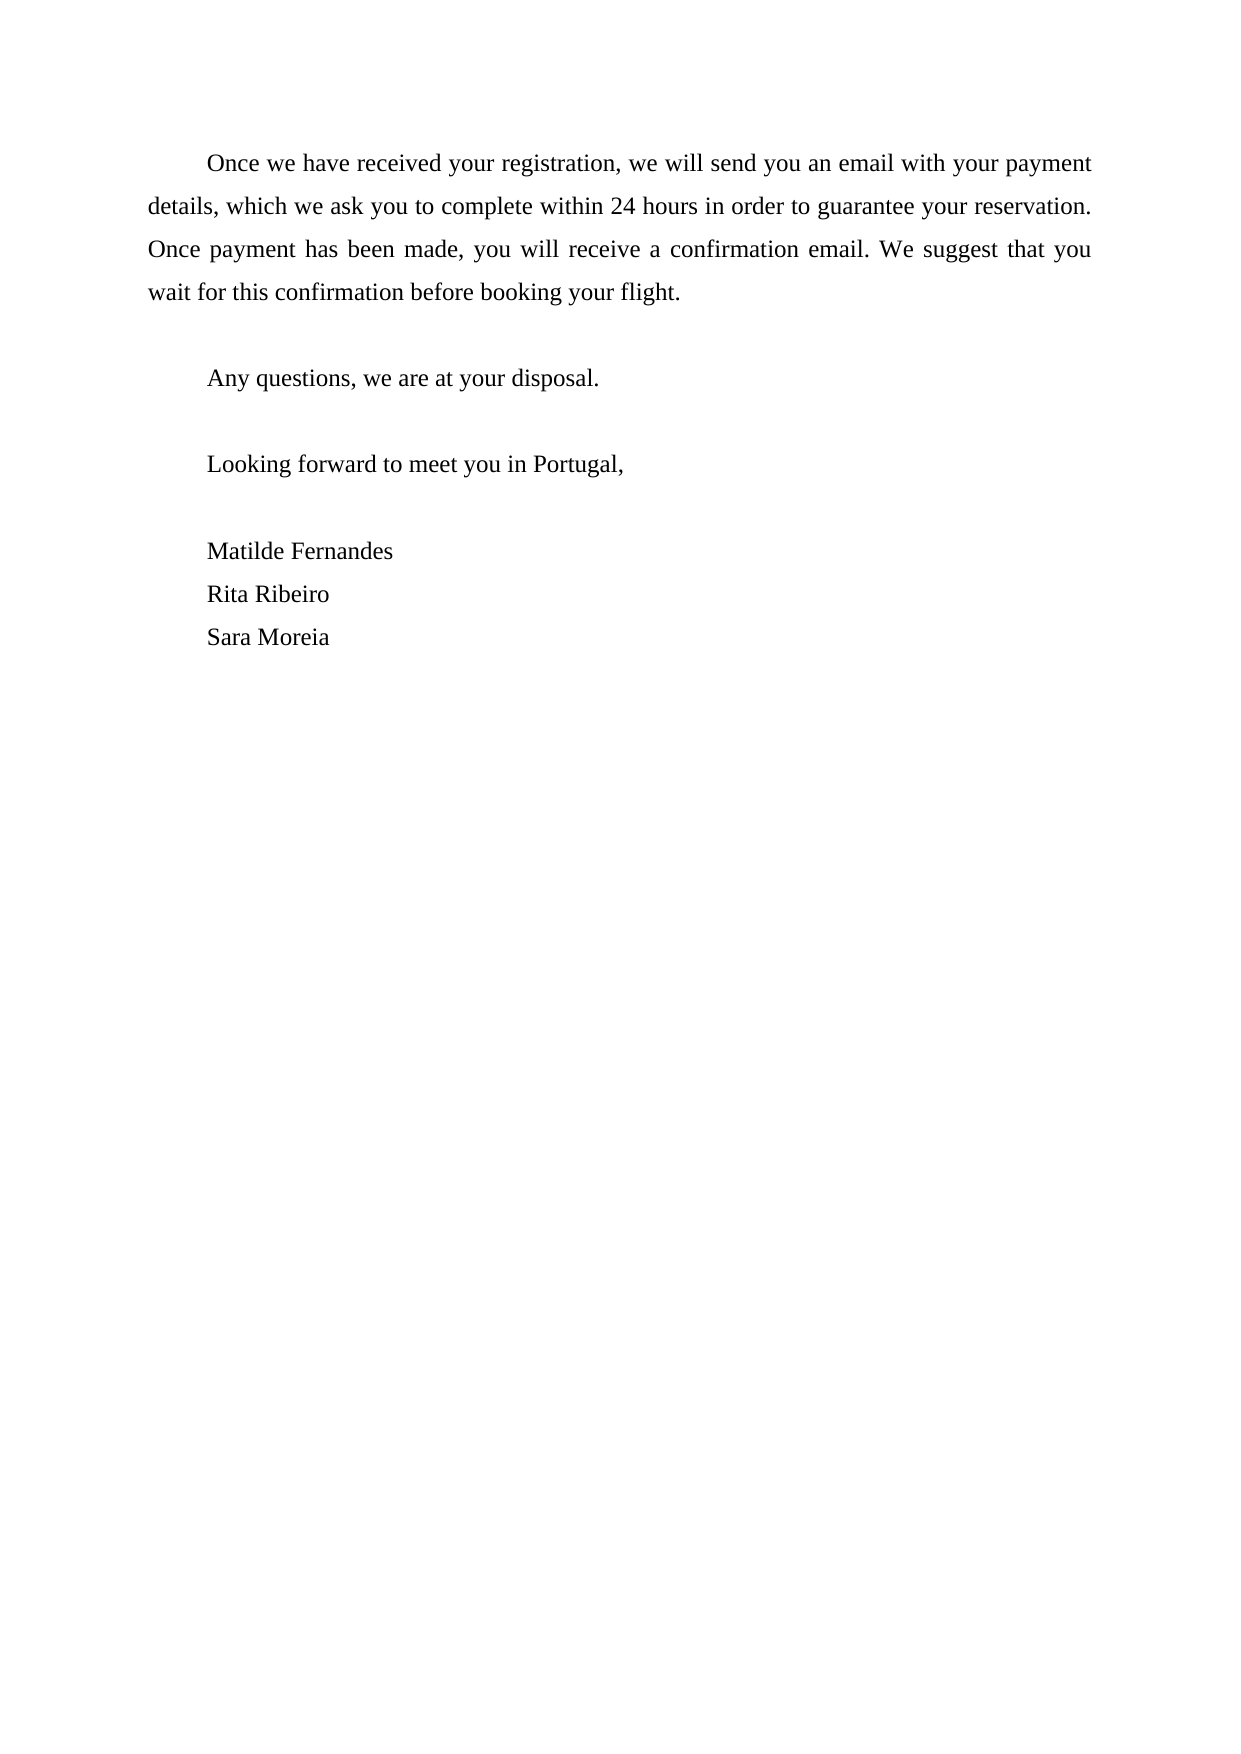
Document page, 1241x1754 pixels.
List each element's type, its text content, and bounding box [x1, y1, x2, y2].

text Sara Moreia [148, 622, 1093, 651]
text Any questions, we are at your disposal. [148, 363, 1093, 392]
text Looking forward to meet you in Portugal, [148, 449, 1093, 478]
text Matilde Fernandes [148, 536, 1093, 564]
text Once we have received your registration, we will send you an email with your payment details, which we ask you to complete within 24 hours in order to guarantee your reservation. Once payment has been made, you will receive a confirmation email. We suggest that you wait for this confirmation before booking your flight. [148, 148, 1093, 306]
text Rita Ribeiro [148, 579, 1093, 608]
